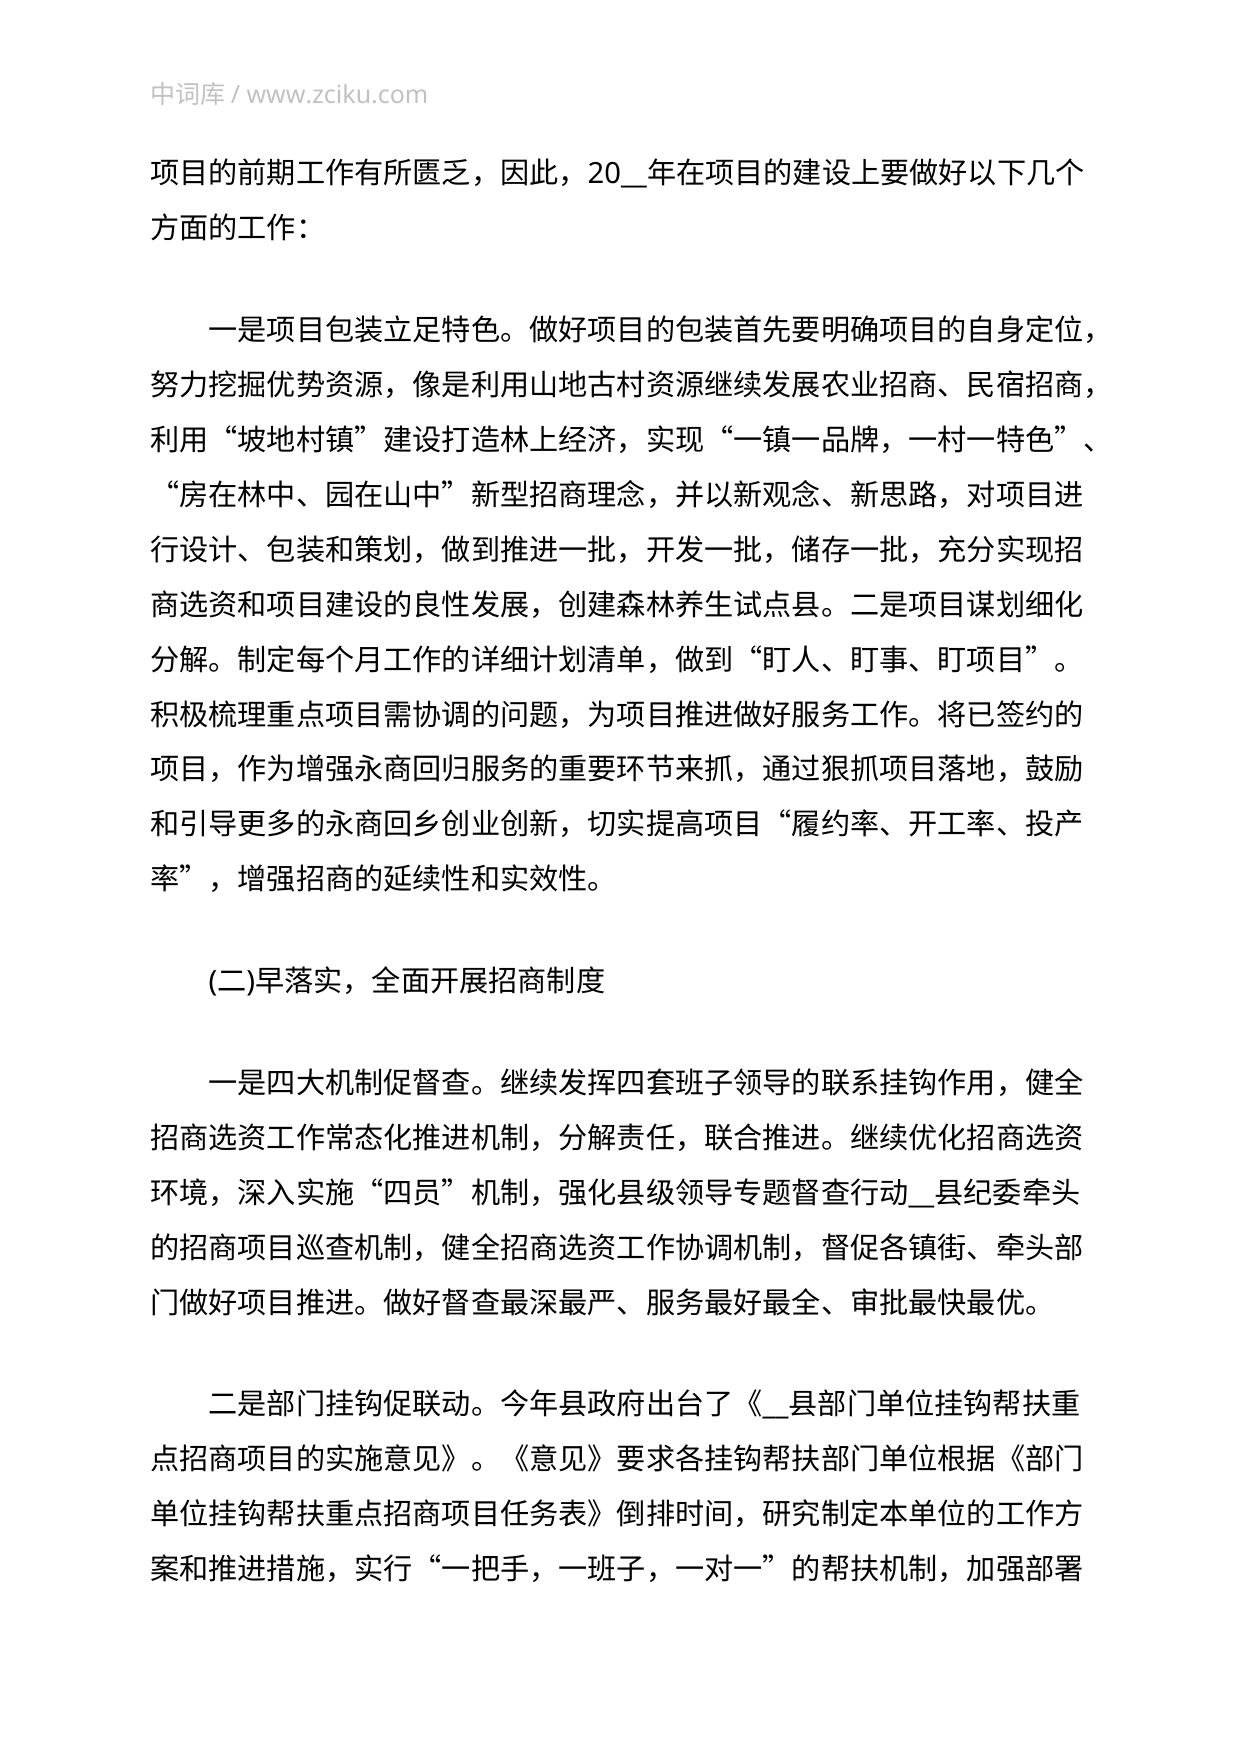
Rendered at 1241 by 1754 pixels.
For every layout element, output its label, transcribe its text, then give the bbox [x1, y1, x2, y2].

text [150, 150, 1090, 247]
text (二)早落实，全面开展招商制度 [150, 957, 1090, 1000]
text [150, 1381, 1090, 1588]
text 一是四大机制促督查。继续发挥四套班子领导的联系挂钩作用，健全招商选资工作常态化推进机制，分解责任，联合推进。继续优化招商选资环境，深入实施“四员”机制，强化县级领导专题督查行动__县纪委牵头的招商项目巡查机制，健全招商选资工作协调机制，督促各镇街、牵头部门做好项目推进。做好督查最深最严、服务最好最全、审批最快最优。 [150, 1059, 1090, 1321]
text 一是项目包装立足特色。做好项目的包装首先要明确项目的自身定位，努力挖掘优势资源，像是利用山地古村资源继续发展农业招商、民宿招商，利用“坡地村镇”建设打造林上经济，实现“一镇一品牌，一村一特色”、“房在林中、园在山中”新型招商理念，并以新观念、新思路，对项目进行设计、包装和策划，做到推进一批，开发一批，储存一批，充分实现招商选资和项目建设的良性发展，创建森林养生试点县。二是项目谋划细化分解。制定每个月工作的详细计划清单，做到“盯人、盯事、盯项目”。积极梳理重点项目需协调的问题，为项目推进做好服务工作。将已签约的项目，作为增强永商回归服务的重要环节来抓，通过狠抓项目落地，鼓励和引导更多的永商回乡创业创新，切实提高项目“履约率、开工率、投产率”，增强招商的延续性和实效性。 [150, 307, 1090, 898]
